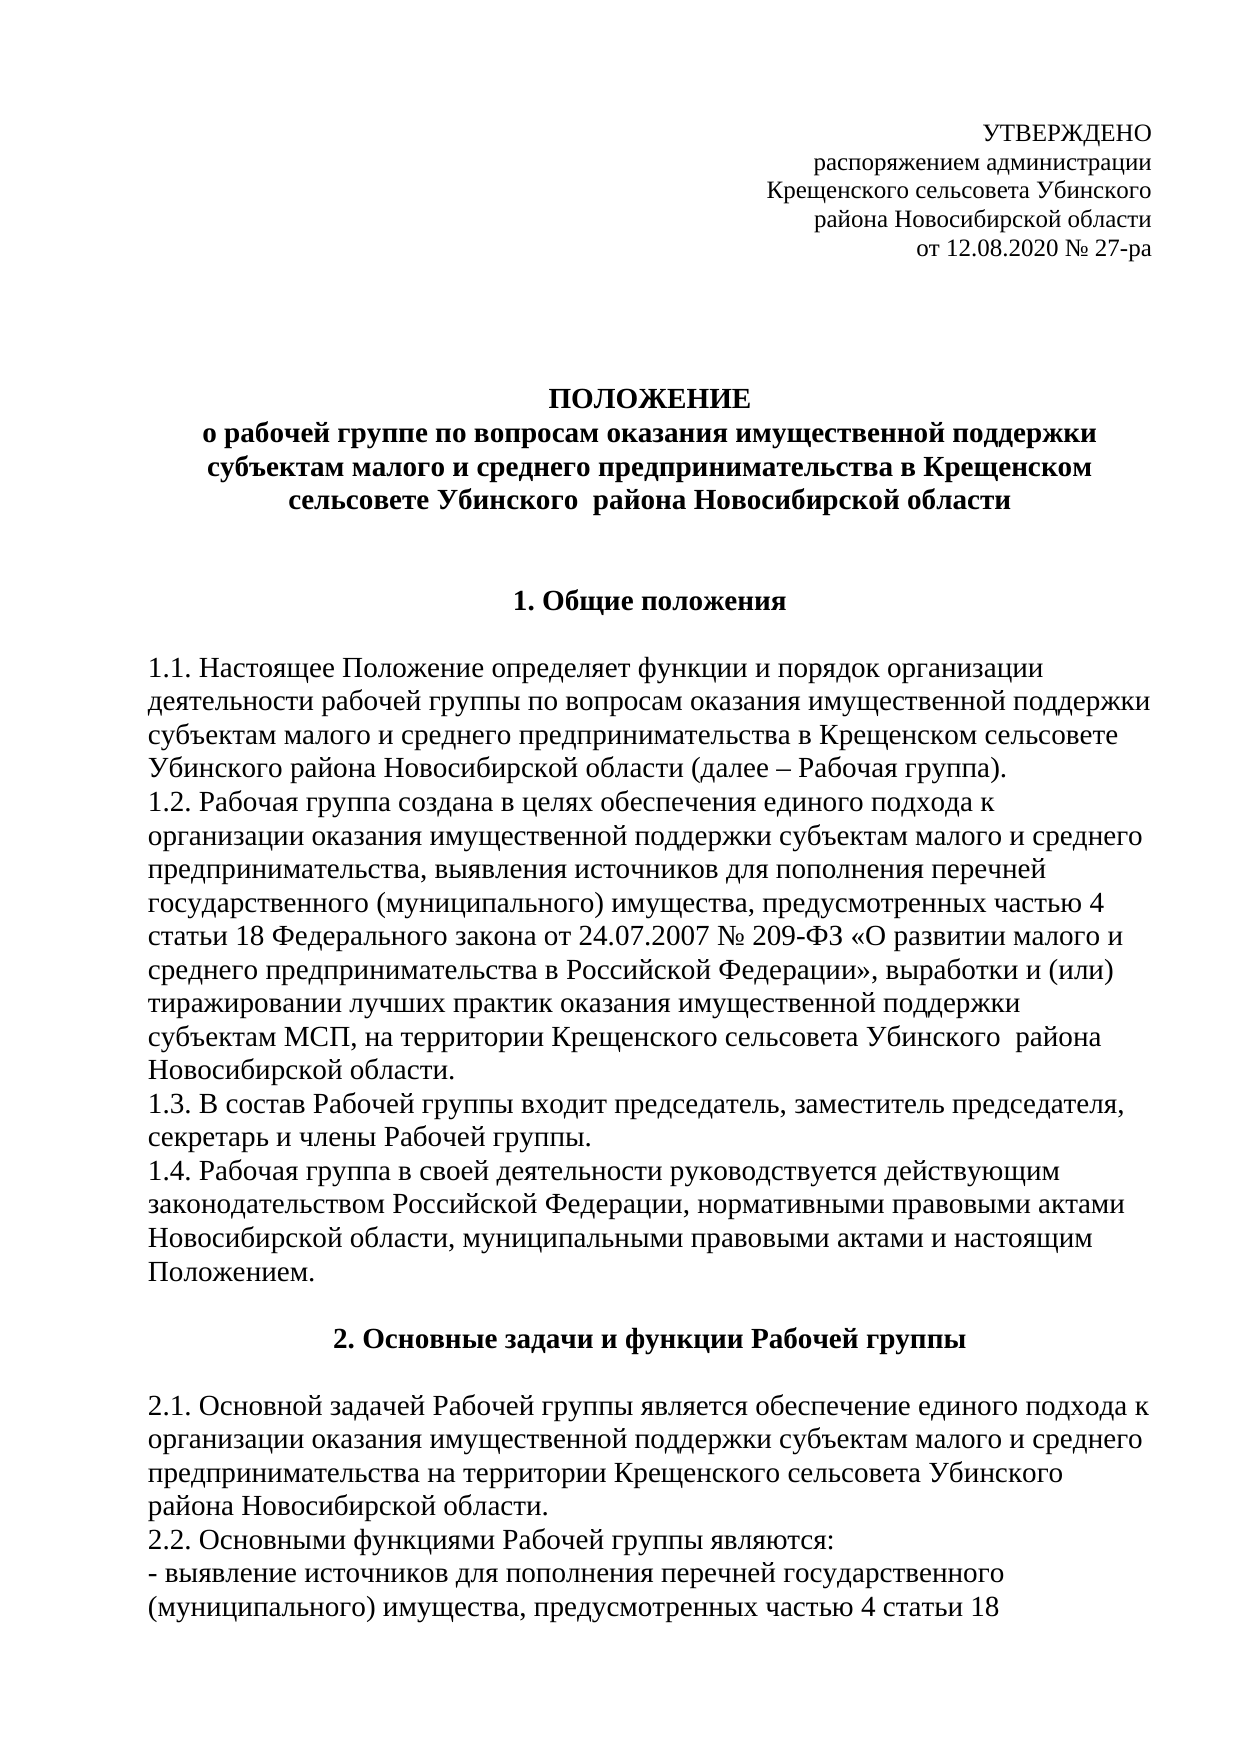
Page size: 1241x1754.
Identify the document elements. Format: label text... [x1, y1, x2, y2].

text 1.2. Рабочая группа создана в целях обеспечения единого подхода к организации оказания имущественной поддержки субъектам малого и среднего предпринимательства, выявления источников для пополнения перечней государственного (муниципального) имущества, предусмотренных частью 4 статьи 18 Федерального закона от 24.07.2007 № 209-ФЗ «О развитии малого и среднего предпринимательства в Российской Федерации», выработки и (или) тиражировании лучших практик оказания имущественной поддержки субъектам МСП, на территории Крещенского сельсовета Убинского района Новосибирской области. [148, 784, 1152, 1086]
text распоряжением администрации [148, 147, 1152, 176]
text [148, 1556, 1152, 1623]
text ПОЛОЖЕНИЕ [148, 382, 1152, 415]
text УТВЕРЖДЕНО [148, 118, 1152, 147]
text от 12.08.2020 № 27-ра [148, 233, 1152, 262]
text 1. Общие положения [148, 583, 1152, 616]
text 2.1. Основной задачей Рабочей группы является обеспечение единого подхода к организации оказания имущественной поддержки субъектам малого и среднего предпринимательства на территории Крещенского сельсовета Убинского района Новосибирской области. [148, 1388, 1152, 1522]
text 1.1. Настоящее Положение определяет функции и порядок организации деятельности рабочей группы по вопросам оказания имущественной поддержки субъектам малого и среднего предпринимательства в Крещенском сельсовете Убинского района Новосибирской области (далее – Рабочая группа). [148, 650, 1152, 784]
text 2. Основные задачи и функции Рабочей группы [148, 1321, 1152, 1354]
text района Новосибирской области [148, 204, 1152, 233]
text Крещенского сельсовета Убинского [148, 176, 1152, 204]
text о рабочей группе по вопросам оказания имущественной поддержки субъектам малого и среднего предпринимательства в Крещенском сельсовете Убинского района Новосибирской области [148, 415, 1152, 516]
text 1.3. В состав Рабочей группы входит председатель, заместитель председателя, секретарь и члены Рабочей группы. [148, 1086, 1152, 1153]
text 1.4. Рабочая группа в своей деятельности руководствуется действующим законодательством Российской Федерации, нормативными правовыми актами Новосибирской области, муниципальными правовыми актами и настоящим Положением. [148, 1153, 1152, 1287]
text 2.2. Основными функциями Рабочей группы являются: [148, 1522, 1152, 1556]
